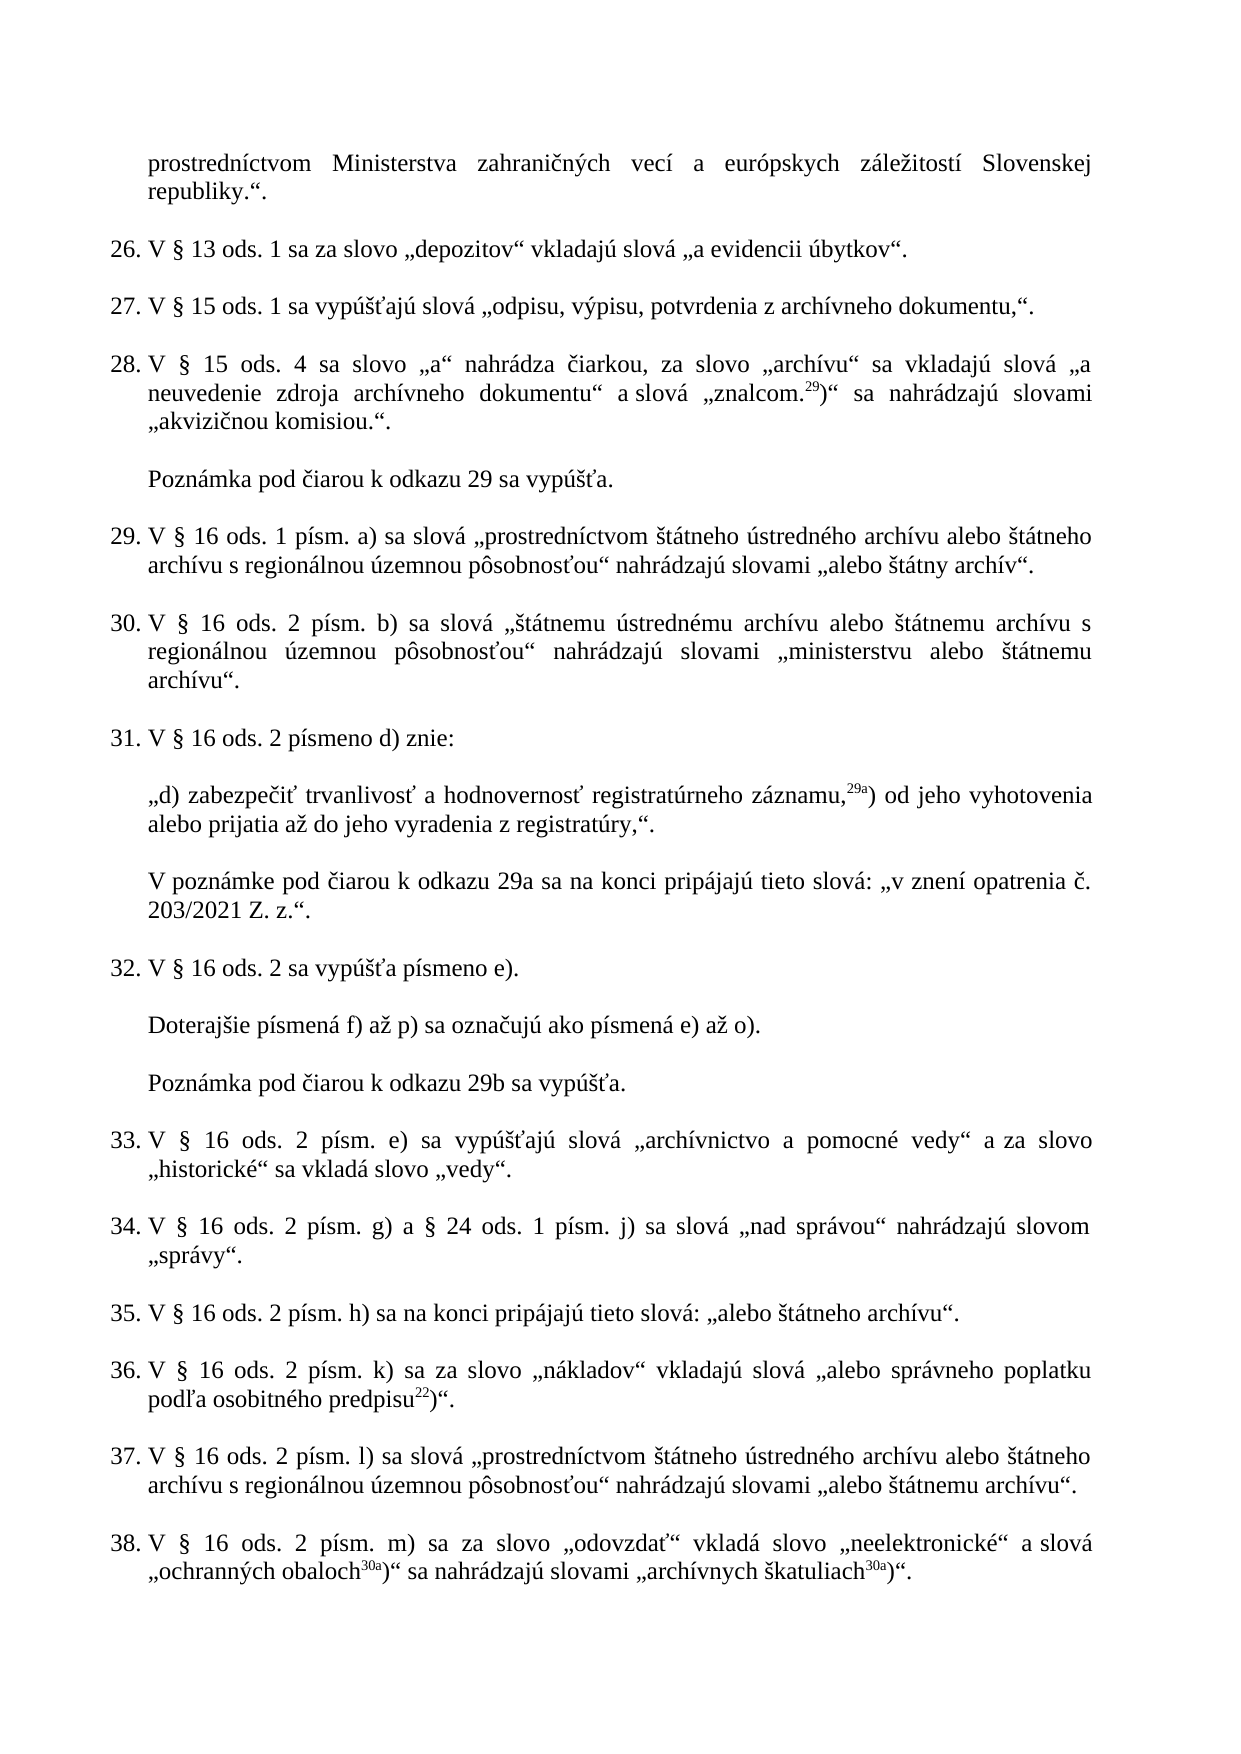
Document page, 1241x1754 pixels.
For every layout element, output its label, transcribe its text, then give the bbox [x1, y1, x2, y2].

text „d) zabezpečiť trvanlivosť a hodnovernosť registratúrneho záznamu,29a) od jeho vyhotovenia alebo prijatia až do jeho vyradenia z registratúry,“. [148, 780, 1093, 838]
list V § 16 ods. 2 písm. k) sa za slovo „nákladov“ vkladajú slová „alebo správneho poplatku podľa osobitného predpisu22)“. [110, 1355, 1093, 1413]
list V § 16 ods. 2 písmeno d) znie: [110, 723, 1093, 751]
text Poznámka pod čiarou k odkazu 29 sa vypúšťa. [148, 464, 1093, 493]
list V § 16 ods. 2 písm. e) sa vypúšťajú slová „archívnictvo a pomocné vedy“ a za slovo „historické“ sa vkladá slovo „vedy“. [110, 1125, 1093, 1183]
list V § 15 ods. 1 sa vypúšťajú slová „odpisu, výpisu, potvrdenia z archívneho dokumentu,“. [110, 291, 1093, 320]
text Poznámka pod čiarou k odkazu 29b sa vypúšťa. [148, 1068, 1093, 1096]
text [148, 148, 1093, 205]
list V § 16 ods. 2 písm. h) sa na konci pripájajú tieto slová: „alebo štátneho archívu“. [110, 1298, 1093, 1326]
list V § 16 ods. 2 písm. b) sa slová „štátnemu ústrednému archívu alebo štátnemu archívu s regionálnou územnou pôsobnosťou“ nahrádzajú slovami „ministerstvu alebo štátnemu archívu“. [110, 608, 1093, 694]
list V § 16 ods. 2 písm. l) sa slová „prostredníctvom štátneho ústredného archívu alebo štátneho archívu s regionálnou územnou pôsobnosťou“ nahrádzajú slovami „alebo štátnemu archívu“. [110, 1441, 1093, 1499]
text Doterajšie písmená f) až p) sa označujú ako písmená e) až o). [148, 1010, 1093, 1039]
list V § 16 ods. 2 sa vypúšťa písmeno e). [110, 953, 1093, 981]
list V § 13 ods. 1 sa za slovo „depozitov“ vkladajú slová „a evidencii úbytkov“. [110, 234, 1093, 263]
list V § 15 ods. 4 sa slovo „a“ nahrádza čiarkou, za slovo „archívu“ sa vkladajú slová „a neuvedenie zdroja archívneho dokumentu“ a slová „znalcom.29)“ sa nahrádzajú slovami „akvizičnou komisiou.“. [110, 349, 1093, 435]
list V § 16 ods. 2 písm. m) sa za slovo „odovzdať“ vkladá slovo „neelektronické“ a slová „ochranných obaloch30a)“ sa nahrádzajú slovami „archívnych škatuliach30a)“. [110, 1528, 1093, 1585]
list V poznámke pod čiarou k odkazu 29a sa na konci pripájajú tieto slová: „v znení opatrenia č. 203/2021 Z. z.“. [148, 866, 1093, 924]
list V § 16 ods. 2 písm. g) a § 24 ods. 1 písm. j) sa slová „nad správou“ nahrádzajú slovom „správy“. [110, 1211, 1093, 1269]
list V § 16 ods. 1 písm. a) sa slová „prostredníctvom štátneho ústredného archívu alebo štátneho archívu s regionálnou územnou pôsobnosťou“ nahrádzajú slovami „alebo štátny archív“. [110, 521, 1093, 579]
